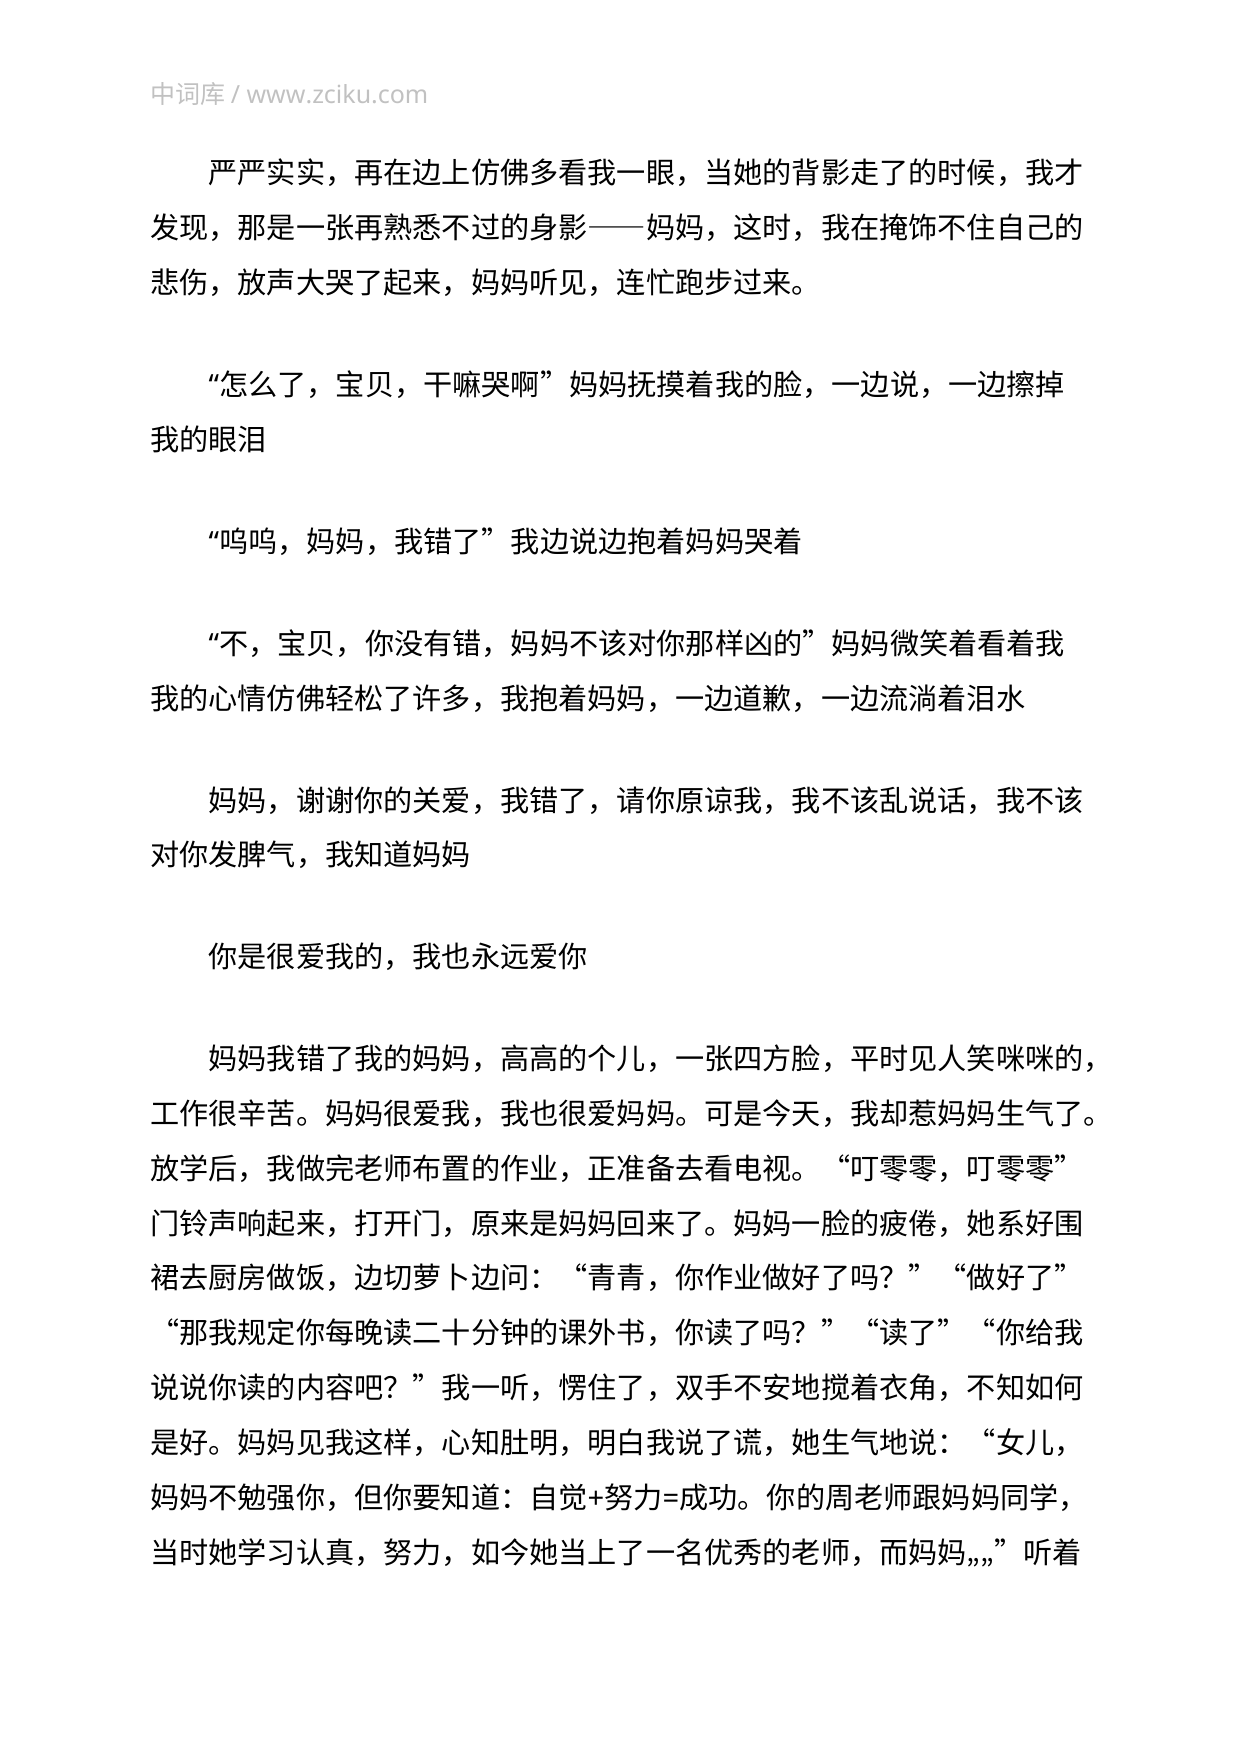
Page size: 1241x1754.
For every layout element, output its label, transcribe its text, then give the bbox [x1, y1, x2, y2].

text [150, 1036, 1090, 1572]
text 你是很爱我的，我也永远爱你 [150, 934, 1090, 976]
text “怎么了，宝贝，干嘛哭啊”妈妈抚摸着我的脸，一边说，一边擦掉我的眼泪 [150, 362, 1090, 459]
text “不，宝贝，你没有错，妈妈不该对你那样凶的”妈妈微笑着看着我我的心情仿佛轻松了许多，我抱着妈妈，一边道歉，一边流淌着泪水 [150, 620, 1090, 718]
text 妈妈，谢谢你的关爱，我错了，请你原谅我，我不该乱说话，我不该对你发脾气，我知道妈妈 [150, 777, 1090, 874]
text “呜呜，妈妈，我错了”我边说边抱着妈妈哭着 [150, 518, 1090, 561]
text 严严实实，再在边上仿佛多看我一眼，当她的背影走了的时候，我才发现，那是一张再熟悉不过的身影——妈妈，这时，我在掩饰不住自己的悲伤，放声大哭了起来，妈妈听见，连忙跑步过来。 [150, 150, 1090, 302]
